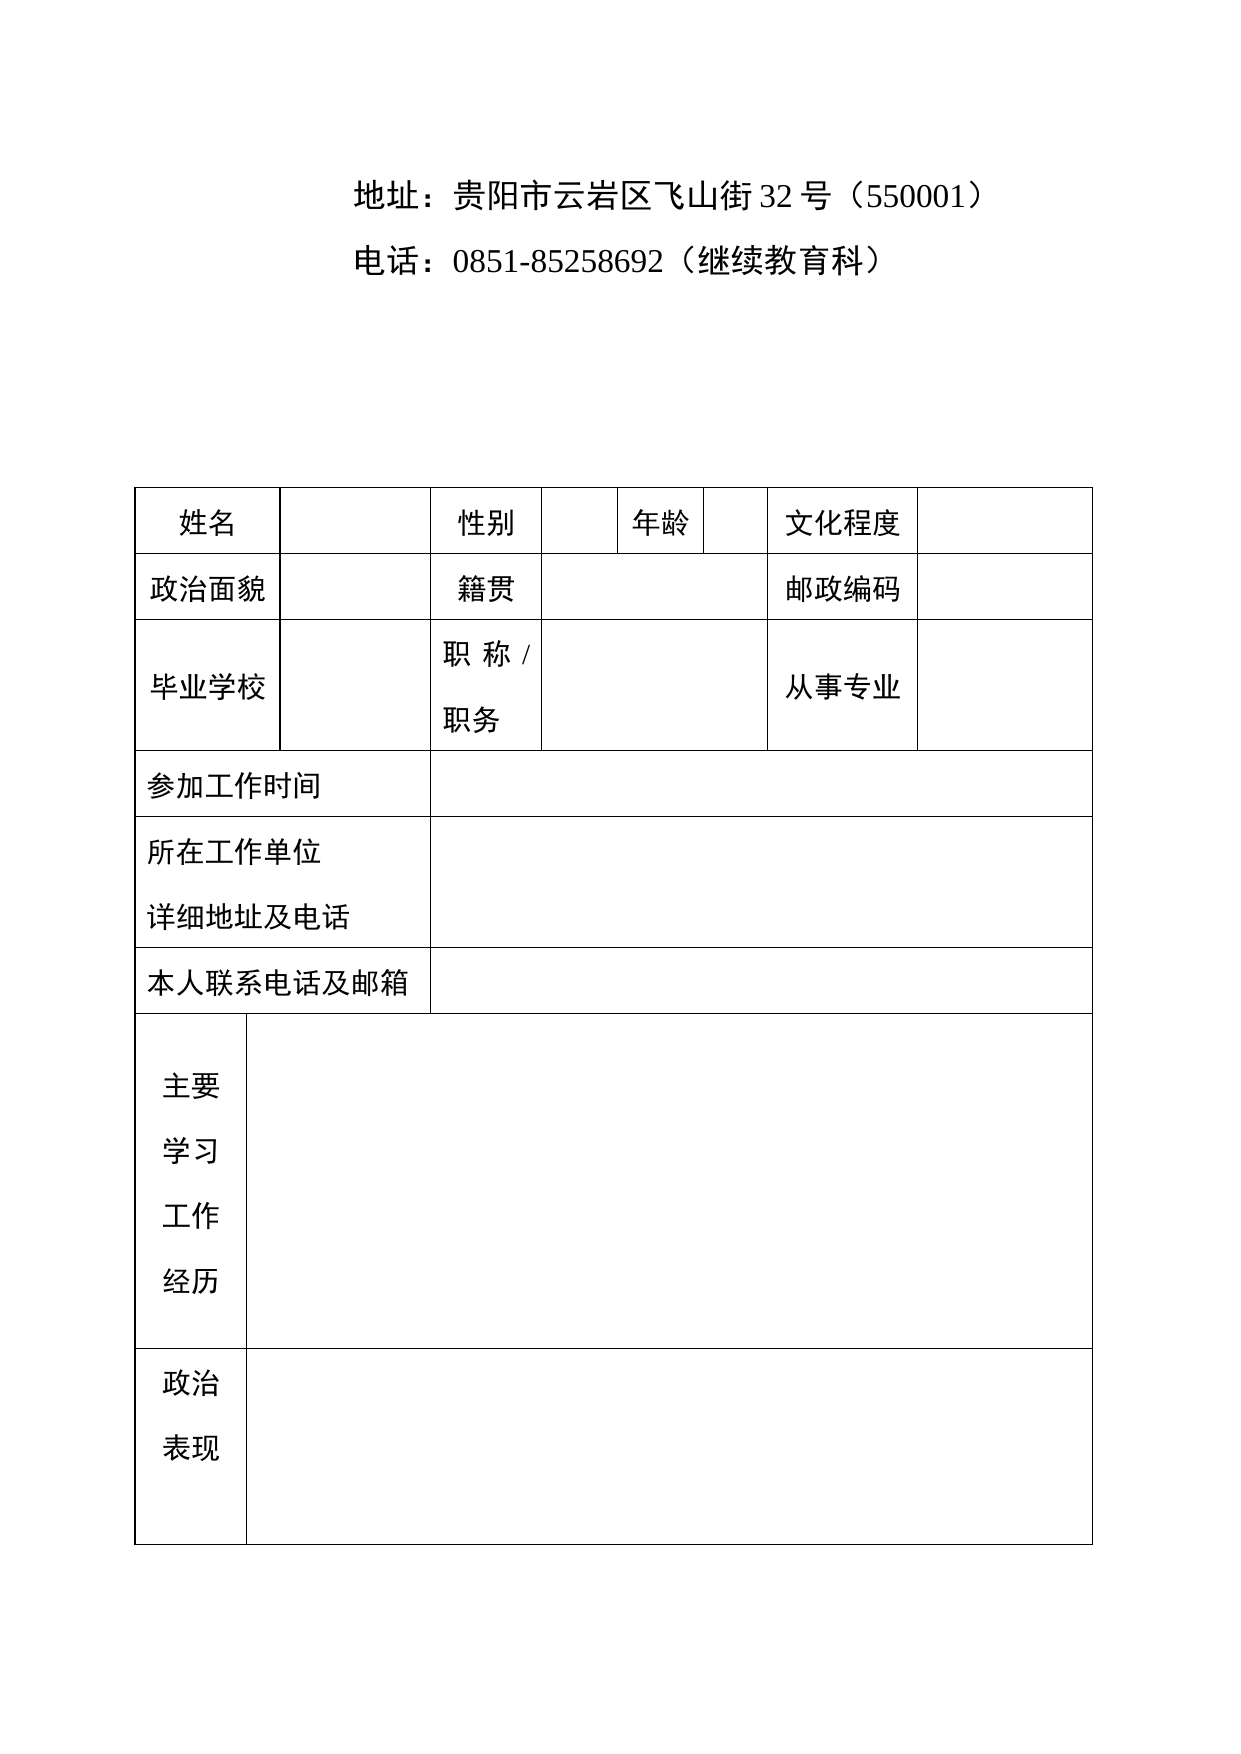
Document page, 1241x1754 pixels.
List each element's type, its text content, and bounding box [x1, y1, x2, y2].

table_cell 毕业学校 [136, 620, 279, 750]
table_header 姓名 [136, 488, 279, 553]
table_cell [247, 1349, 1092, 1544]
table_header 年龄 [618, 488, 703, 553]
table_cell 从事专业 [768, 620, 917, 750]
table_header 性别 [431, 488, 541, 553]
text 电话：0851-85258692（继续教育科） [187, 227, 1053, 292]
table_header [542, 488, 617, 553]
table_cell [247, 1014, 1092, 1348]
table_cell 籍贯 [431, 554, 541, 619]
table_cell 参加工作时间 [136, 751, 430, 816]
table_cell [542, 554, 767, 619]
table_header [281, 488, 430, 553]
table_cell [918, 554, 1092, 619]
table_cell 政治 表现 [136, 1349, 246, 1544]
text 地址：贵阳市云岩区飞山街32号（550001） [187, 162, 1053, 227]
table_cell 本人联系电话及邮箱 [136, 948, 430, 1013]
table_cell 主要 学习 工作 经历 [136, 1014, 246, 1348]
table_cell 政治面貌 [136, 554, 279, 619]
table_header [918, 488, 1092, 553]
table_cell [431, 948, 1092, 1013]
table_cell 所在工作单位 详细地址及电话 [136, 817, 430, 947]
table_cell [542, 620, 767, 750]
table_header [704, 488, 767, 553]
table_cell 邮政编码 [768, 554, 917, 619]
table_cell [431, 751, 1092, 816]
table_cell [918, 620, 1092, 750]
table_cell [281, 554, 430, 619]
table_cell 职称/职务 [431, 620, 541, 750]
table_cell [431, 817, 1092, 947]
table_cell [281, 620, 430, 750]
table_header 文化程度 [768, 488, 917, 553]
